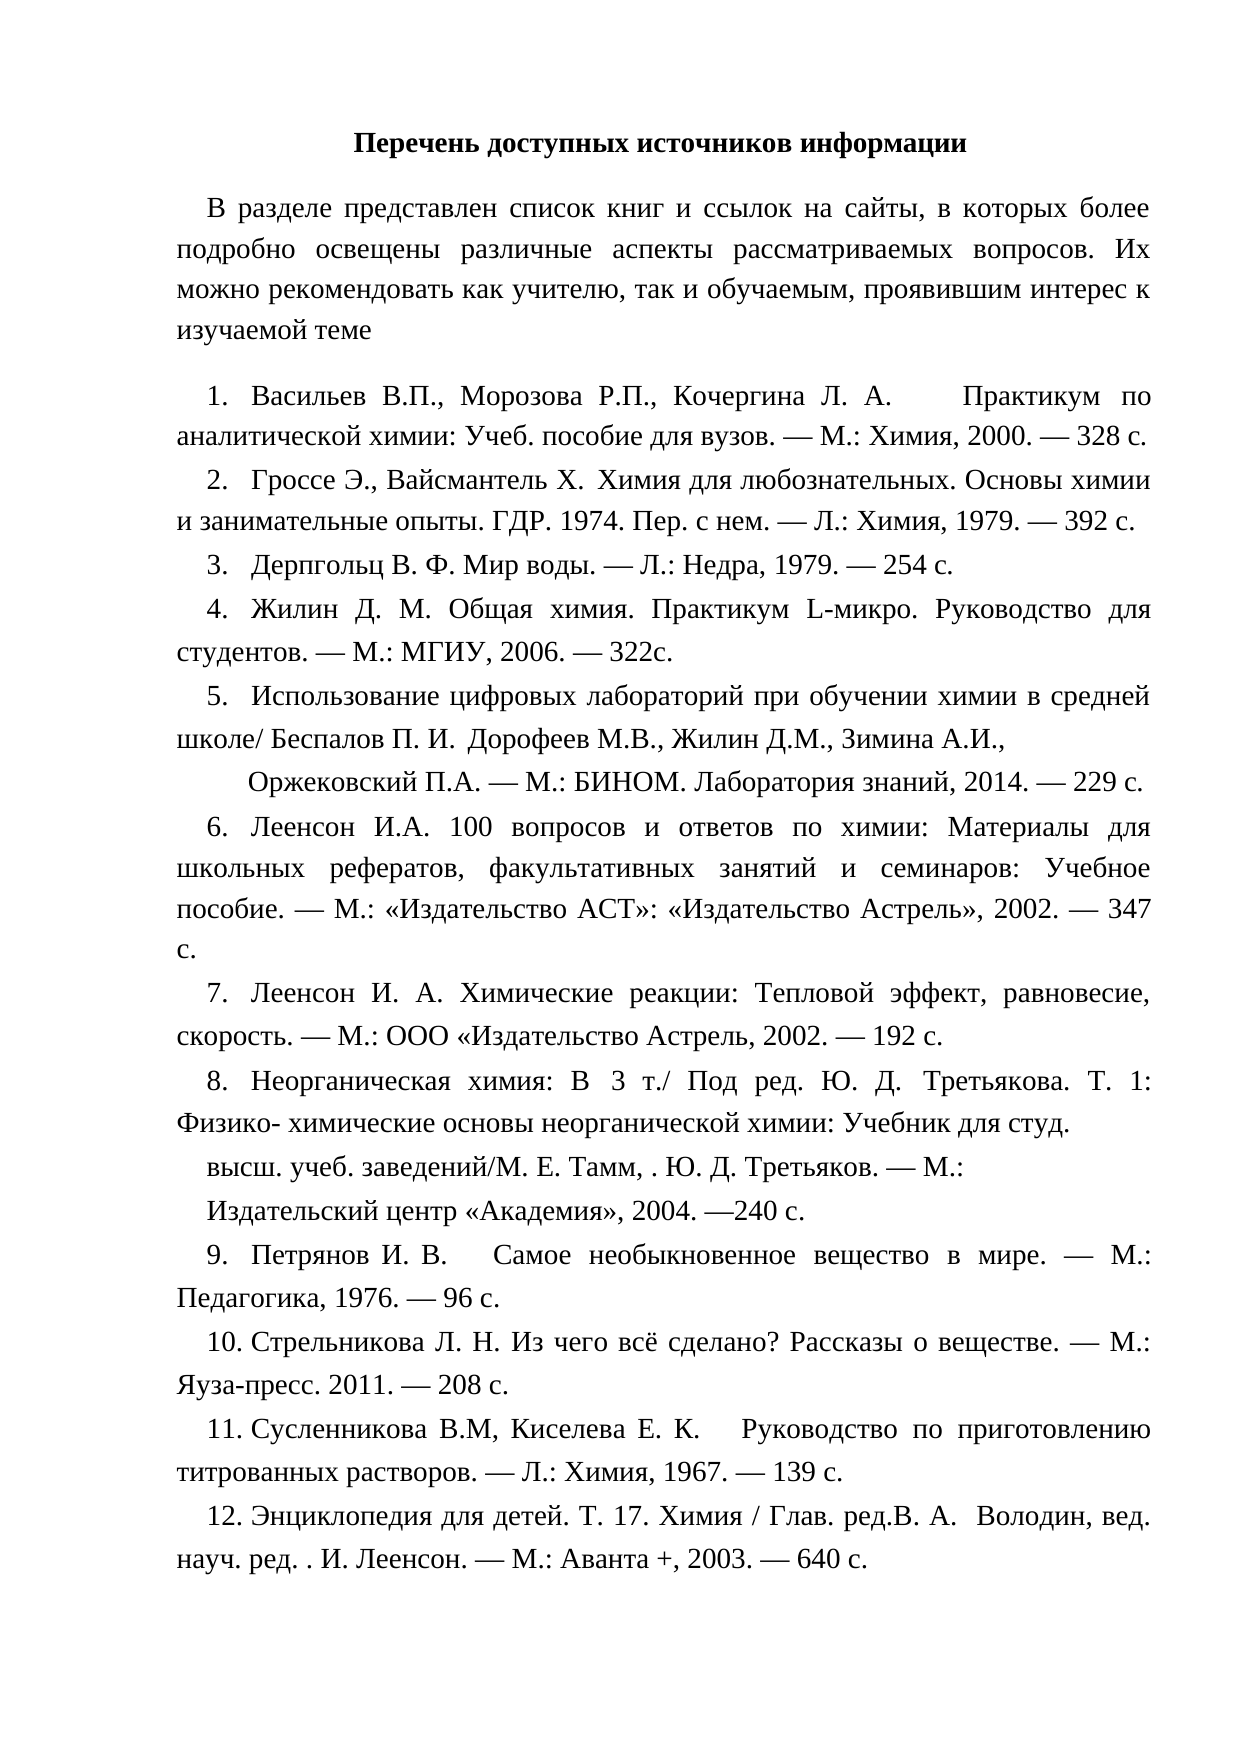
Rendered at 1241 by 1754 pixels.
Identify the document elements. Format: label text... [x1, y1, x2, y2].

list Васильев В.П., Морозова Р.П., Кочергина Л. А. Практикум по аналитической химии: Учеб. пособие для вузов. — М.: Химия, 2000. — 328 с. [176, 378, 1151, 452]
text Перечень доступных источников информации [353, 125, 1190, 159]
list Неорганическая химия: В 3 т./ Под ред. Ю. Д. Третьякова. Т. 1: Физико- химические основы неорганической химии: Учебник для студ. [176, 1063, 1152, 1139]
list Энциклопедия для детей. Т. 17. Химия / Глав. ред.В. А. Володин, вед. науч. ред. . И. Леенсон. — М.: Аванта +, 2003. — 640 с. [176, 1498, 1151, 1575]
list Леенсон И. А. Химические реакции: Тепловой эффект, равновесие, скорость. — М.: ООО «Издательство Астрель, 2002. — 192 с. [176, 975, 1151, 1052]
list Использование цифровых лабораторий при обучении химии в средней школе/ Беспалов П. И. Дорофеев М.В., Жилин Д.М., Зимина А.И., [176, 678, 1151, 755]
list Петрянов И. В. Самое необыкновенное вещество в мире. — М.: Педагогика, 1976. — 96 с. [176, 1237, 1152, 1313]
list Стрельникова Л. Н. Из чего всё сделано? Рассказы о веществе. — М.: Яуза-пресс. 2011. — 208 с. [176, 1324, 1152, 1401]
list Сусленникова В.М, Киселева Е. К. Руководство по приготовлению титрованных растворов. — Л.: Химия, 1967. — 139 с. [176, 1411, 1151, 1487]
list Гроссе Э., Вайсмантель Х. Химия для любознательных. Основы химии и занимательные опыты. ГДР. 1974. Пер. с нем. — Л.: Химия, 1979. — 392 с. [176, 462, 1151, 537]
text В разделе представлен список книг и ссылок на сайты, в которых более подробно освещены различные аспекты рассматриваемых вопросов. Их можно рекомендовать как учителю, так и обучаемым, проявившим интерес к изучаемой теме [176, 190, 1151, 346]
text Оржековский П.А. — М.: БИНОМ. Лаборатория знаний, 2014. — 229 с. [248, 764, 1190, 798]
text высш. учеб. заведений/М. Е. Тамм, . Ю. Д. Третьяков. — М.: Издательский центр «Академия», 2004. —240 с. [206, 1149, 965, 1227]
list Дерпгольц В. Ф. Мир воды. — Л.: Недра, 1979. — 254 с. [206, 547, 1190, 580]
list Жилин Д. М. Общая химия. Практикум L-микро. Руководство для студентов. — М.: МГИУ, 2006. — 322с. [176, 591, 1152, 668]
list Леенсон И.А. 100 вопросов и ответов по химии: Материалы для школьных рефератов, факультативных занятий и семинаров: Учебное пособие. — М.: «Издательство АСТ»: «Издательство Астрель», 2002. — 347 с. [176, 809, 1152, 965]
